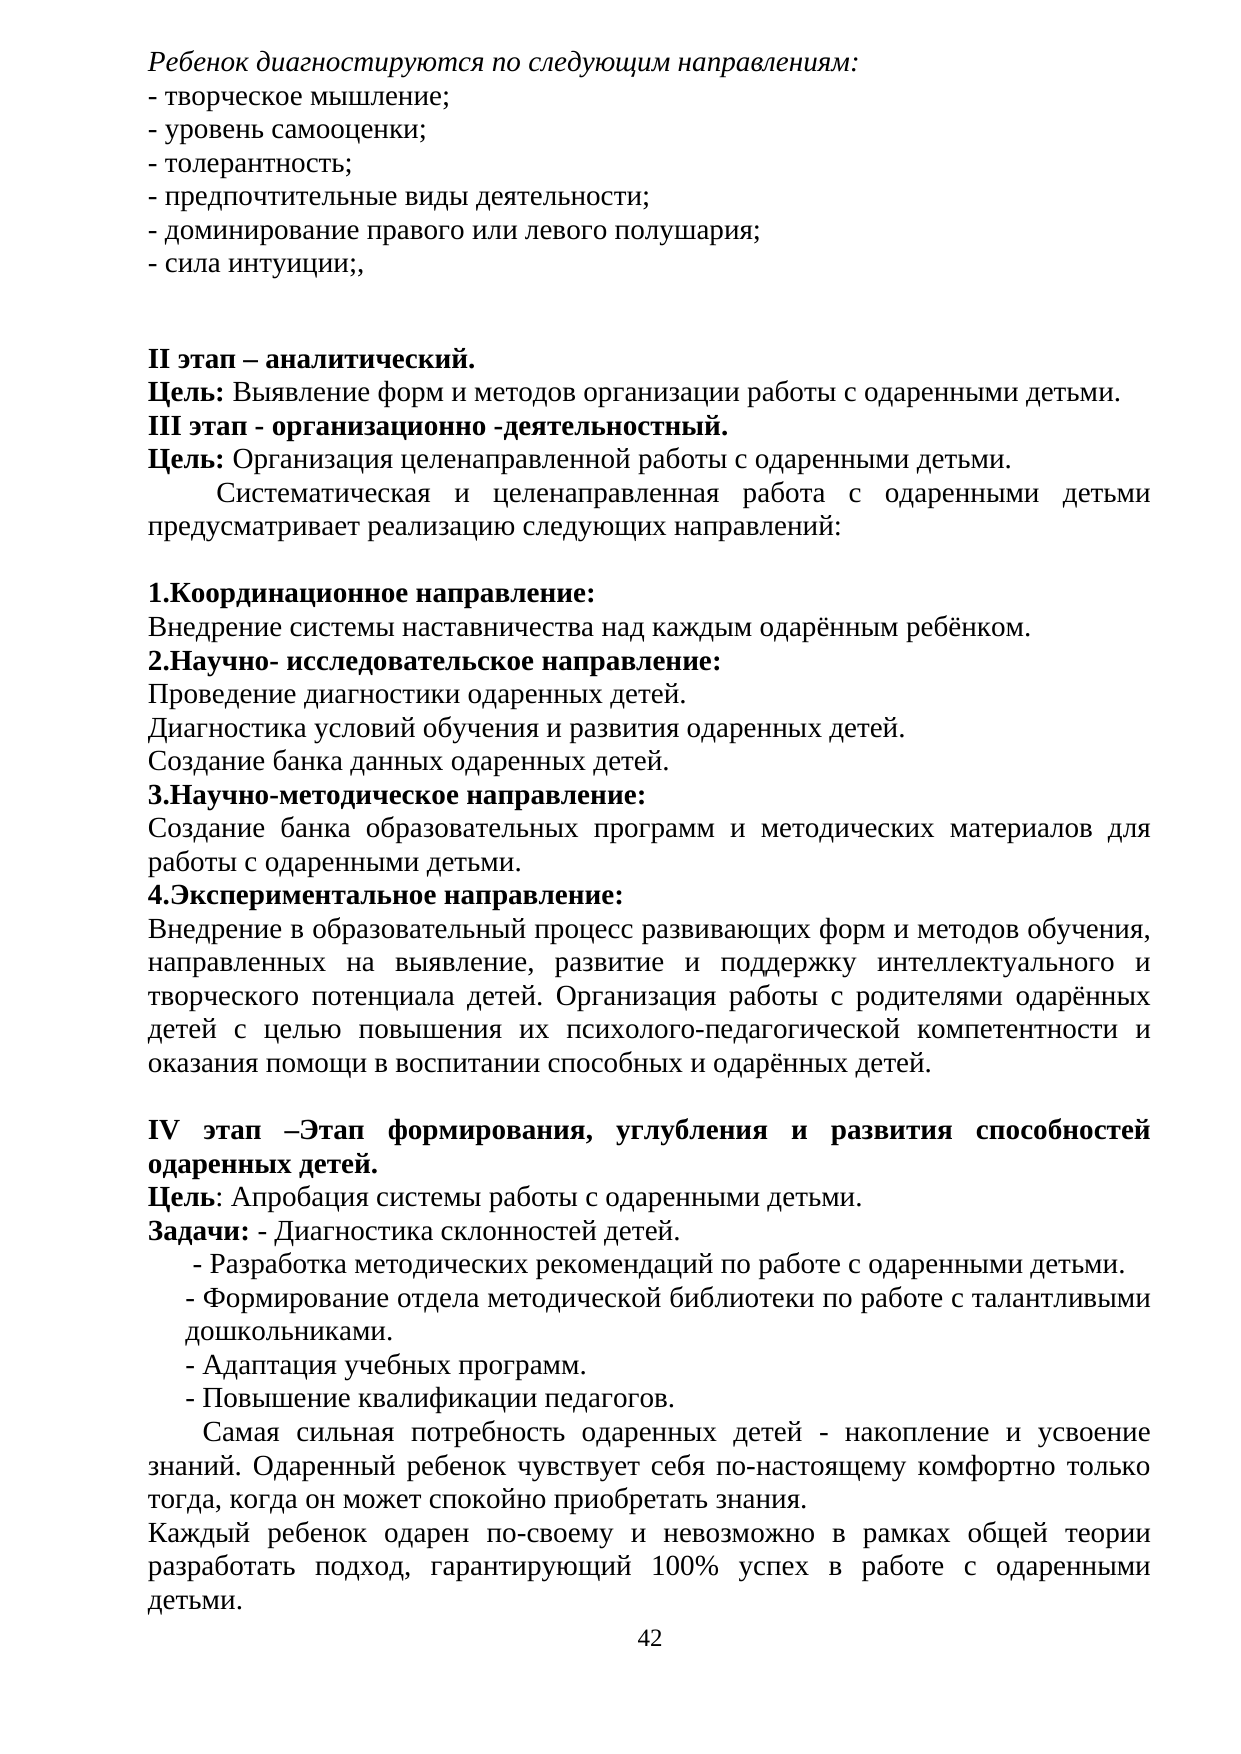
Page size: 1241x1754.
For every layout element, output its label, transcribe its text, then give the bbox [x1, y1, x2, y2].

text Самая сильная потребность одаренных детей - накопление и усвоение знаний. Одаренный ребенок чувствует себя по-настоящему комфортно только тогда, когда он может спокойно приобретать знания. [148, 1414, 1152, 1515]
text - толерантность; [148, 145, 1152, 178]
text 4.Экспериментальное направление: [148, 877, 1152, 911]
text II этап – аналитический. [148, 341, 1152, 374]
text - предпочтительные виды деятельности; [148, 178, 1152, 212]
text Цель: Организация целенаправленной работы с одаренными детьми. [148, 441, 1152, 475]
text Систематическая и целенаправленная работа с одаренными детьми предусматривает реализацию следующих направлений: [148, 475, 1152, 542]
text Каждый ребенок одарен по-своему и невозможно в рамках общей теории разработать подход, гарантирующий 100% успех в работе с одаренными детьми. [148, 1515, 1152, 1615]
text - Повышение квалификации педагогов. [185, 1381, 1152, 1414]
text 1.Координационное направление: [148, 576, 1152, 609]
text III этап - организационно -деятельностный. [148, 408, 1152, 441]
text - Формирование отдела методической библиотеки по работе с талантливыми дошкольниками. [185, 1280, 1152, 1347]
text 3.Научно-методическое направление: [148, 777, 1152, 810]
text Ребенок диагностируются по следующим направлениям: [148, 44, 1152, 78]
text Диагностика условий обучения и развития одаренных детей. [148, 710, 1152, 743]
text Внедрение системы наставничества над каждым одарённым ребёнком. [148, 609, 1152, 643]
text - Адаптация учебных программ. [185, 1347, 1152, 1381]
text IV этап –Этап формирования, углубления и развития способностей одаренных детей. [148, 1112, 1152, 1179]
text Цель: Выявление форм и методов организации работы с одаренными детьми. [148, 374, 1152, 408]
text - Разработка методических рекомендаций по работе с одаренными детьми. [185, 1246, 1152, 1280]
text Создание банка образовательных программ и методических материалов для работы с одаренными детьми. [148, 810, 1152, 877]
text Задачи: - Диагностика склонностей детей. [148, 1213, 1152, 1246]
text - уровень самооценки; [148, 111, 1152, 145]
text - сила интуиции;, [148, 246, 1152, 279]
text - доминирование правого или левого полушария; [148, 212, 1152, 246]
text - творческое мышление; [148, 78, 1152, 111]
text Внедрение в образовательный процесс развивающих форм и методов обучения, направленных на выявление, развитие и поддержку интеллектуального и творческого потенциала детей. Организация работы с родителями одарённых детей с целью повышения их психолого-педагогической компетентности и оказания помощи в воспитании способных и одарённых детей. [148, 911, 1152, 1079]
text Проведение диагностики одаренных детей. [148, 676, 1152, 710]
text 2.Научно- исследовательское направление: [148, 643, 1152, 676]
text Цель: Апробация системы работы с одаренными детьми. [148, 1179, 1152, 1213]
text Создание банка данных одаренных детей. [148, 743, 1152, 777]
